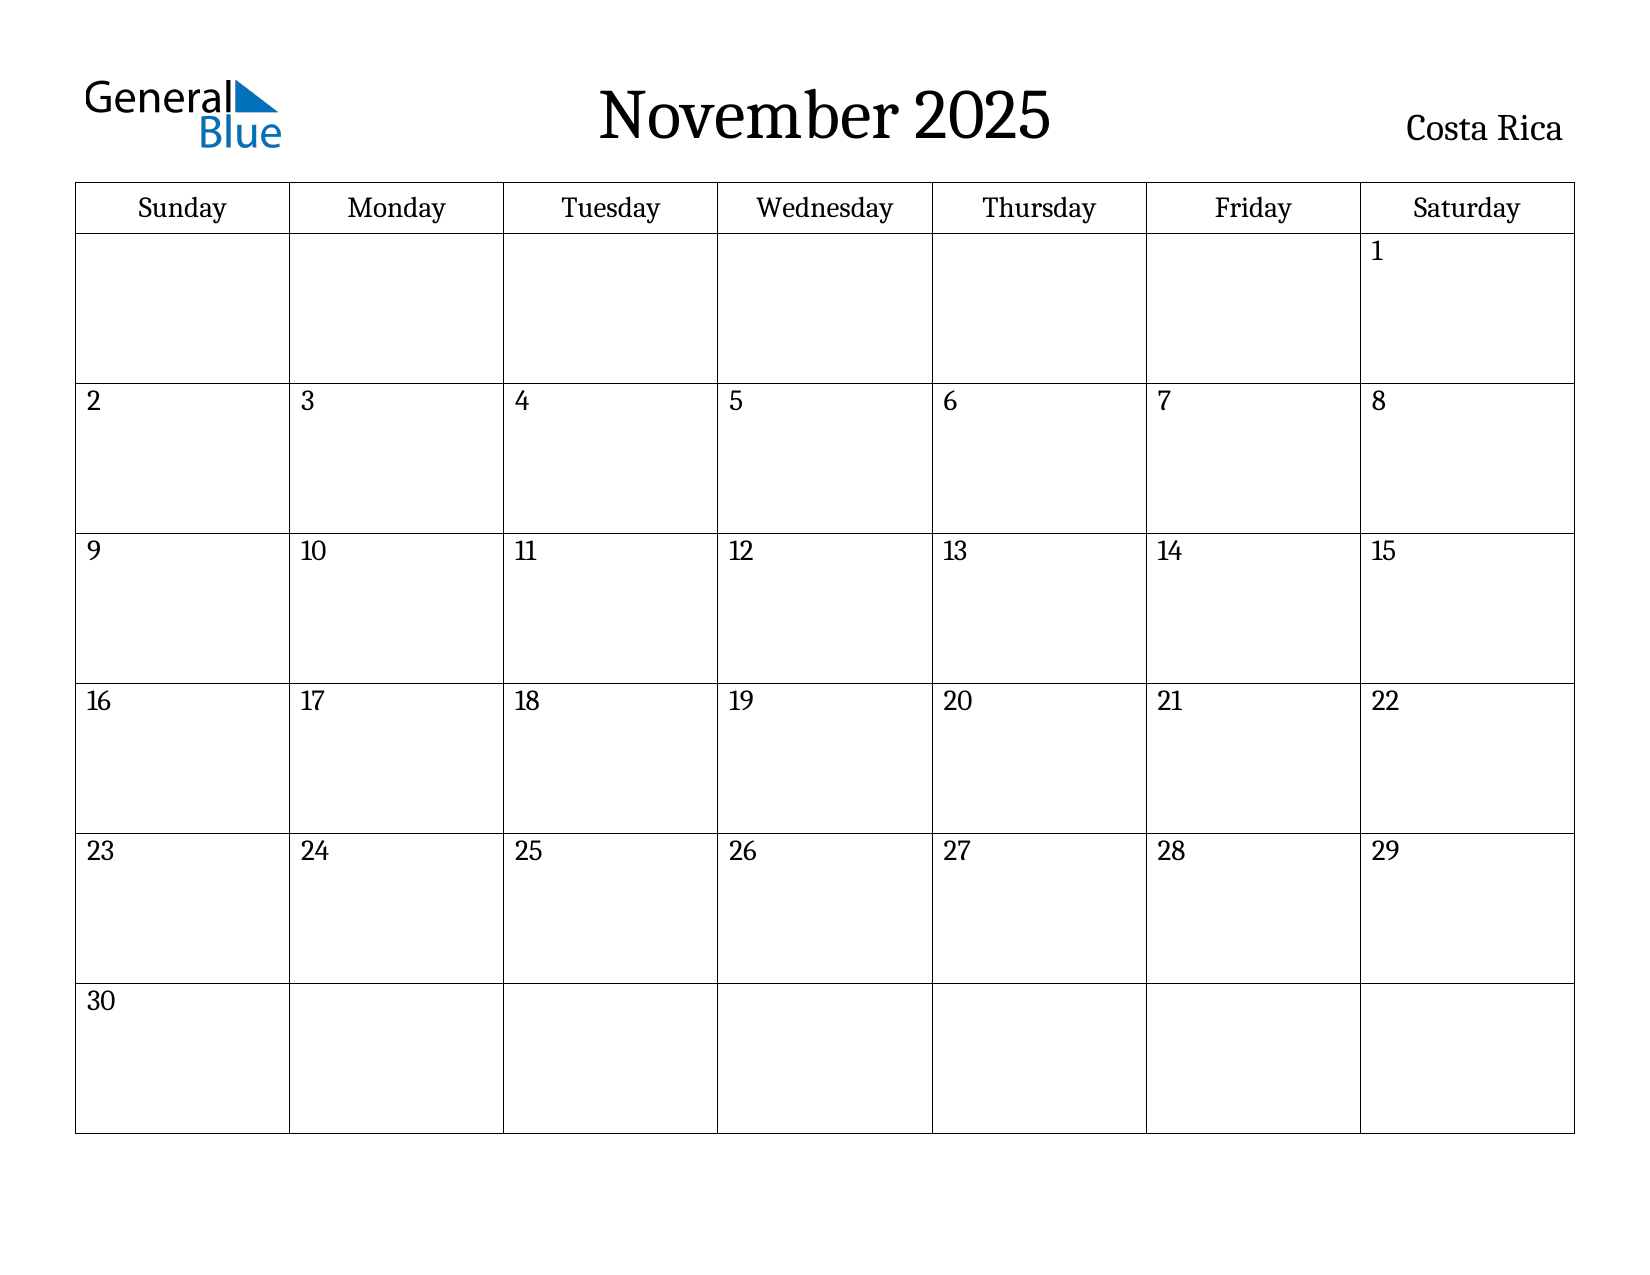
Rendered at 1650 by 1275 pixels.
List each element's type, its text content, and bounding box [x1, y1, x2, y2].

table_cell 6 [933, 384, 1146, 417]
table_cell [1361, 567, 1574, 683]
table_cell [504, 267, 717, 383]
table_cell [933, 417, 1146, 533]
table_cell [290, 234, 503, 267]
table_cell 20 [933, 684, 1146, 717]
table_header Costa Rica [1146, 75, 1574, 182]
table_cell 24 [290, 834, 503, 867]
table_cell Friday [1147, 183, 1360, 233]
table_cell [290, 567, 503, 683]
table_cell 5 [718, 384, 932, 417]
table_cell 8 [1361, 384, 1574, 417]
table_cell 19 [718, 684, 932, 717]
table_cell [504, 984, 717, 1017]
table_cell 30 [76, 984, 289, 1017]
table_cell [76, 267, 289, 383]
table_cell [1361, 267, 1574, 383]
table_cell 15 [1361, 534, 1574, 567]
table_cell 26 [718, 834, 932, 867]
table_cell Saturday [1361, 183, 1574, 233]
table_cell 25 [504, 834, 717, 867]
table_cell [504, 234, 717, 267]
table_cell 9 [76, 534, 289, 567]
table_cell 1 [1361, 234, 1574, 267]
table_cell [1361, 417, 1574, 533]
table_cell [718, 717, 932, 833]
table_cell 18 [504, 684, 717, 717]
table_cell [1361, 868, 1574, 983]
table_cell [504, 868, 717, 983]
table_cell [933, 267, 1146, 383]
table_cell Tuesday [504, 183, 717, 233]
table_cell [718, 1018, 932, 1133]
table_cell 2 [76, 384, 289, 417]
table_cell [1147, 267, 1360, 383]
table_cell [1147, 868, 1360, 983]
table_cell [76, 567, 289, 683]
table_cell [76, 234, 289, 267]
table_cell [290, 868, 503, 983]
table_cell 17 [290, 684, 503, 717]
table_cell [718, 234, 932, 267]
table_cell [718, 984, 932, 1017]
table_cell [290, 717, 503, 833]
table_cell [76, 1018, 289, 1133]
table_cell [504, 1018, 717, 1133]
table_cell [290, 984, 503, 1017]
table_cell [933, 567, 1146, 683]
table_header November 2025 [504, 75, 1146, 182]
table_cell 11 [504, 534, 717, 567]
table_cell 23 [76, 834, 289, 867]
table_cell [290, 267, 503, 383]
table_cell Monday [290, 183, 503, 233]
table_cell [718, 267, 932, 383]
table_cell [290, 1018, 503, 1133]
table_cell 10 [290, 534, 503, 567]
table_cell [933, 717, 1146, 833]
table_cell [933, 984, 1146, 1017]
table_cell 27 [933, 834, 1146, 867]
table_cell [1147, 567, 1360, 683]
table_cell [1147, 417, 1360, 533]
table_cell [718, 417, 932, 533]
table_cell 4 [504, 384, 717, 417]
table_cell Sunday [76, 183, 289, 233]
table_cell [718, 567, 932, 683]
table_cell [718, 868, 932, 983]
table_cell 16 [76, 684, 289, 717]
table_header [76, 75, 503, 182]
table_cell [1147, 984, 1360, 1017]
table_cell [933, 868, 1146, 983]
table_cell Thursday [933, 183, 1146, 233]
table_cell [1147, 717, 1360, 833]
table_cell 13 [933, 534, 1146, 567]
table_cell [76, 868, 289, 983]
table_cell [290, 417, 503, 533]
table_cell 7 [1147, 384, 1360, 417]
table_cell 3 [290, 384, 503, 417]
picture [86, 80, 281, 148]
table_cell 29 [1361, 834, 1574, 867]
table_cell 28 [1147, 834, 1360, 867]
table_cell [76, 417, 289, 533]
table_cell [76, 717, 289, 833]
table_cell 22 [1361, 684, 1574, 717]
table_cell 14 [1147, 534, 1360, 567]
table_cell [1361, 717, 1574, 833]
table_cell 12 [718, 534, 932, 567]
table_cell [1361, 1018, 1574, 1133]
table_cell [504, 567, 717, 683]
table_cell [933, 234, 1146, 267]
table_cell [504, 717, 717, 833]
table_cell [933, 1018, 1146, 1133]
table_cell [1361, 984, 1574, 1017]
table_cell [504, 417, 717, 533]
table_cell 21 [1147, 684, 1360, 717]
table_cell Wednesday [718, 183, 932, 233]
table_cell [1147, 234, 1360, 267]
table_cell [1147, 1018, 1360, 1133]
